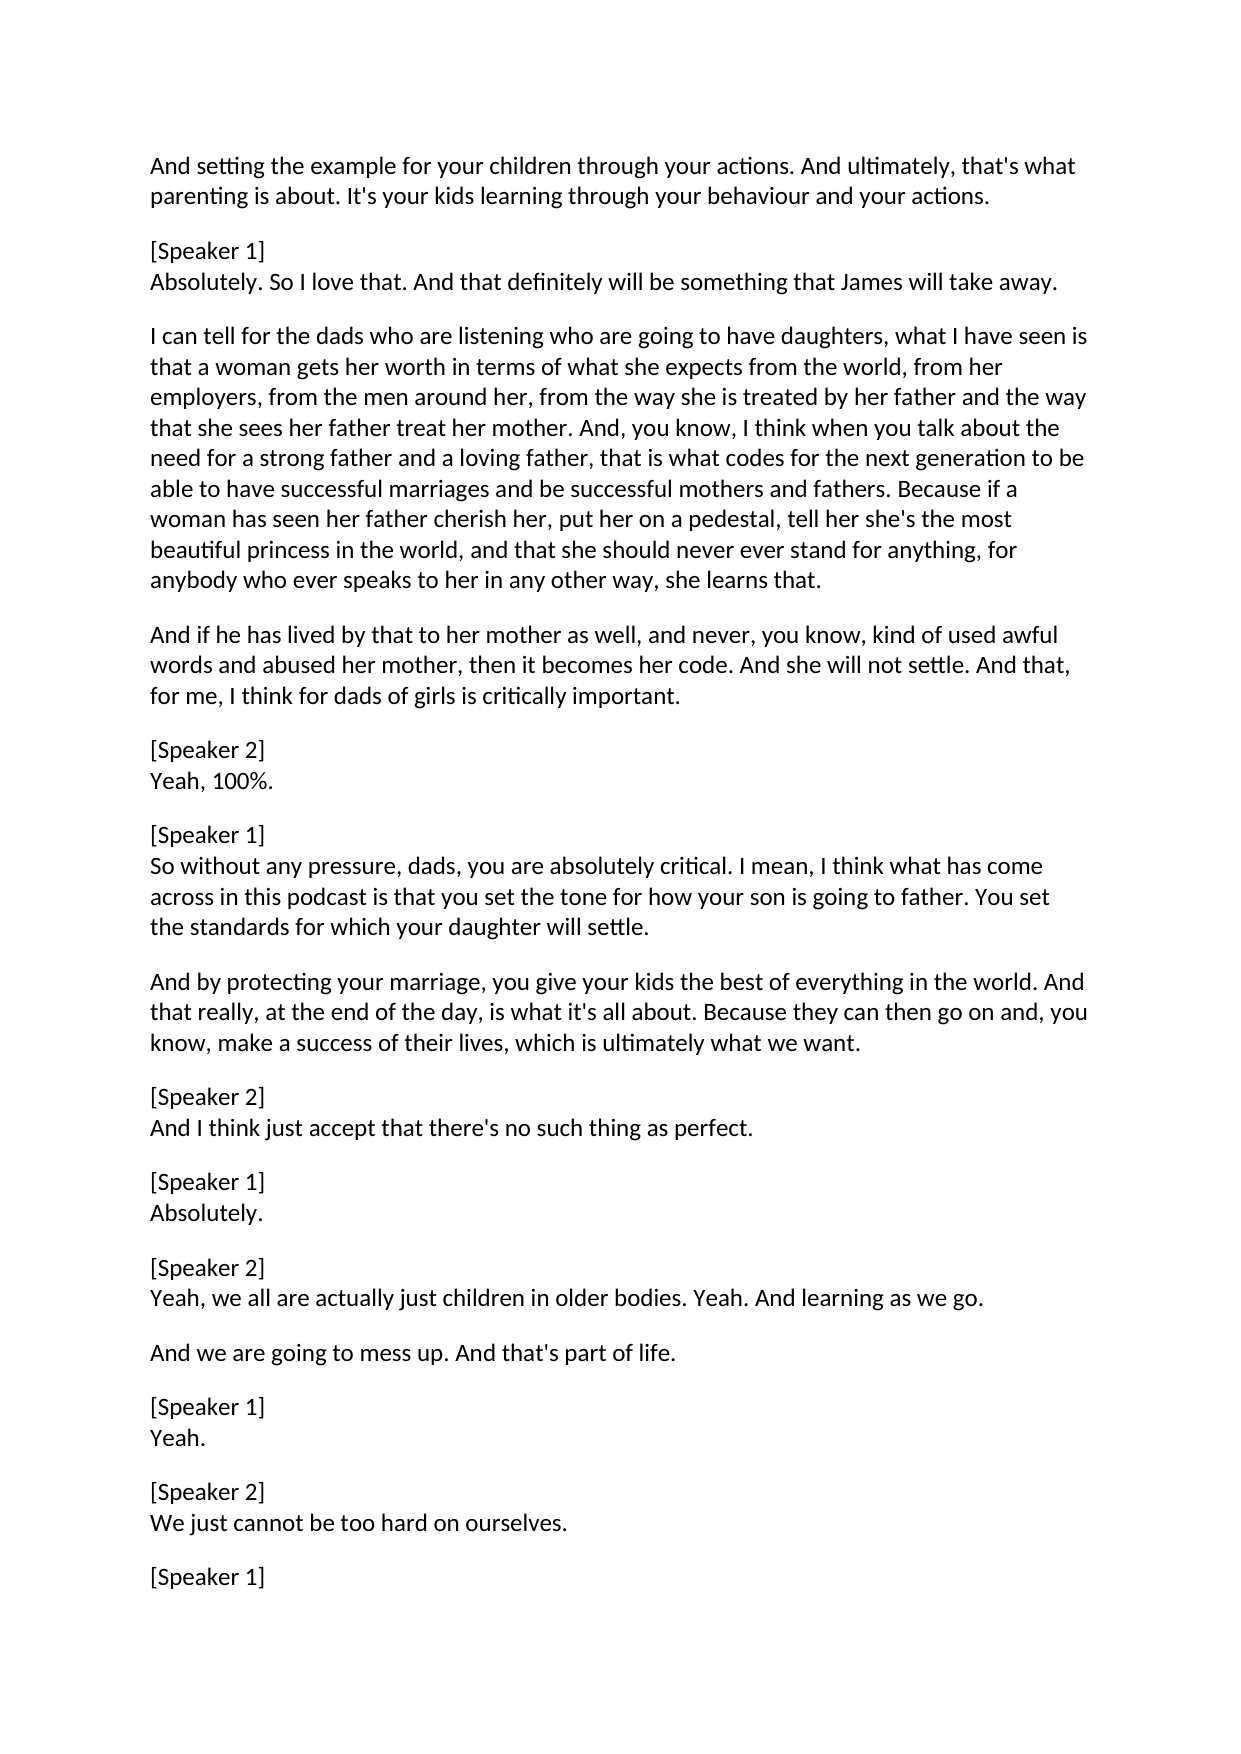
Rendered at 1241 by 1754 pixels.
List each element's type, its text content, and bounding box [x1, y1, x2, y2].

text [Speaker 2] [150, 734, 1090, 765]
text Yeah. [150, 1422, 1090, 1452]
text [Speaker 2] [150, 1252, 1090, 1282]
text And I think just accept that there's no such thing as perfect. [150, 1112, 1090, 1142]
text [Speaker 1] [150, 235, 1090, 266]
text And we are going to mess up. And that's part of life. [150, 1337, 1090, 1367]
text Yeah, we all are actually just children in older bodies. Yeah. And learning as we go. [150, 1282, 1090, 1313]
text [Speaker 2] [150, 1081, 1090, 1112]
text Yeah, 100%. [150, 765, 1090, 796]
text [Speaker 1] [150, 1167, 1090, 1197]
text Absolutely. [150, 1197, 1090, 1228]
text We just cannot be too hard on ourselves. [150, 1507, 1090, 1537]
text [Speaker 1] [150, 1391, 1090, 1422]
text [Speaker 2] [150, 1476, 1090, 1507]
text [Speaker 1] [150, 1562, 1090, 1592]
text Absolutely. So I love that. And that definitely will be something that James will take away. [150, 266, 1090, 296]
text And if he has lived by that to her mother as well, and never, you know, kind of used awful words and abused her mother, then it becomes her code. And she will not settle. And that, for me, I think for dads of girls is critically important. [150, 619, 1090, 711]
text And setting the example for your children through your actions. And ultimately, that's what parenting is about. It's your kids learning through your behaviour and your actions. [150, 150, 1090, 211]
text And by protecting your marriage, you give your kids the best of everything in the world. And that really, at the end of the day, is what it's all about. Because they can then go on and, you know, make a success of their lives, which is ultimately what we want. [150, 966, 1090, 1057]
text [Speaker 1] [150, 820, 1090, 850]
text So without any pressure, dads, you are absolutely critical. I mean, I think what has come across in this podcast is that you set the tone for how your son is going to father. You set the standards for which your daughter will settle. [150, 850, 1090, 942]
text I can tell for the dads who are listening who are going to have daughters, what I have seen is that a woman gets her worth in terms of what she expects from the world, from her employers, from the men around her, from the way she is treated by her father and the way that she sees her father treat her mother. And, you know, I think when you talk about the need for a strong father and a loving father, that is what codes for the next generation to be able to have successful marriages and be successful mothers and fathers. Because if a woman has seen her father cherish her, put her on a pedestal, tell her she's the most beautiful princess in the world, and that she should never ever stand for anything, for anybody who ever speaks to her in any other way, she learns that. [150, 320, 1090, 595]
